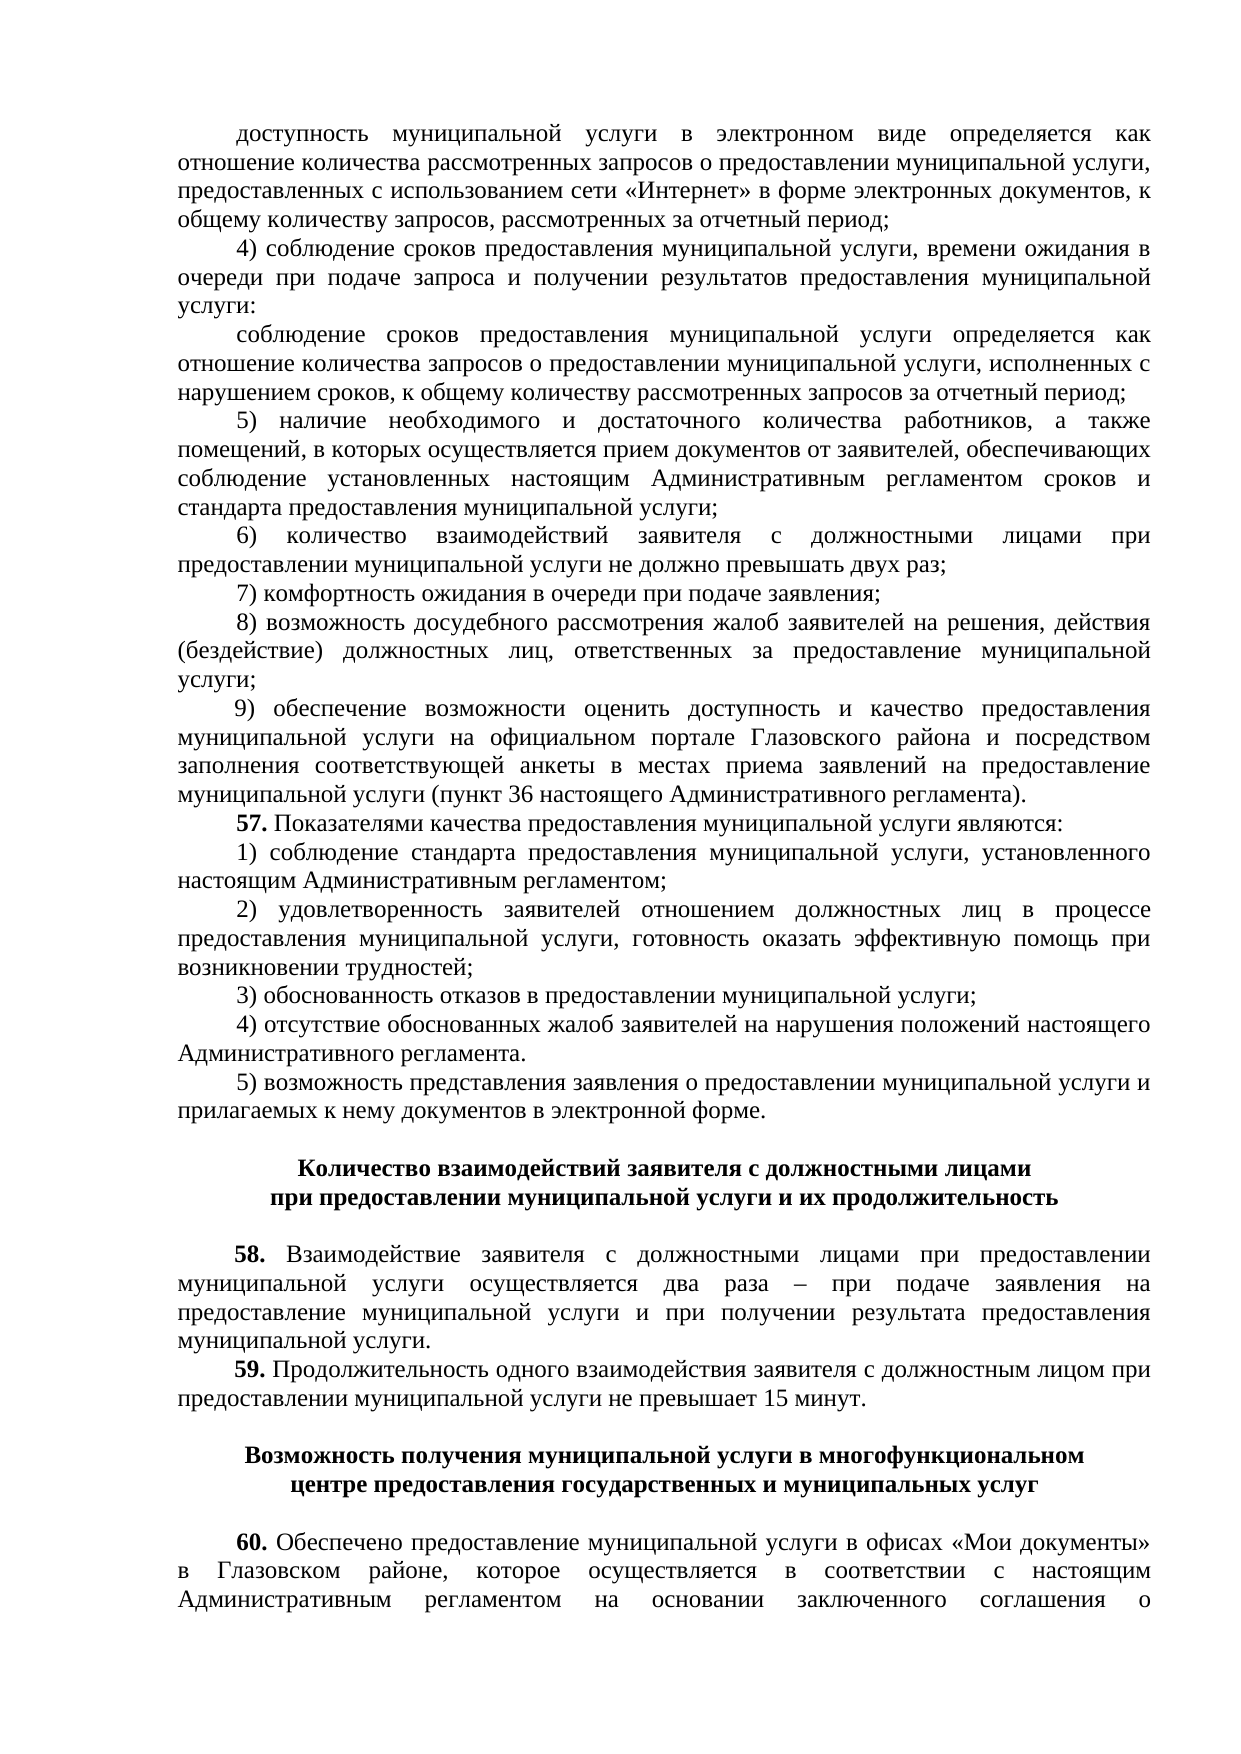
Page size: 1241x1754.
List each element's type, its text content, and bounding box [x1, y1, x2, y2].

text 3) обоснованность отказов в предоставлении муниципальной услуги; [177, 981, 1152, 1009]
text центре предоставления государственных и муниципальных услуг [177, 1469, 1152, 1498]
text 59. Продолжительность одного взаимодействия заявителя с должностным лицом при предоставлении муниципальной услуги не превышает 15 минут. [177, 1354, 1152, 1412]
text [177, 1527, 1152, 1613]
text 5) возможность представления заявления о предоставлении муниципальной услуги и прилагаемых к нему документов в электронной форме. [177, 1067, 1152, 1124]
text 1) соблюдение стандарта предоставления муниципальной услуги, установленного настоящим Административным регламентом; [177, 837, 1152, 894]
text соблюдение сроков предоставления муниципальной услуги определяется как отношение количества запросов о предоставлении муниципальной услуги, исполненных с нарушением сроков, к общему количеству рассмотренных запросов за отчетный период; [177, 319, 1152, 406]
text доступность муниципальной услуги в электронном виде определяется как отношение количества рассмотренных запросов о предоставлении муниципальной услуги, предоставленных с использованием сети «Интернет» в форме электронных документов, к общему количеству запросов, рассмотренных за отчетный период; [177, 118, 1152, 233]
text 4) отсутствие обоснованных жалоб заявителей на нарушения положений настоящего Административного регламента. [177, 1009, 1152, 1067]
text 8) возможность досудебного рассмотрения жалоб заявителей на решения, действия (бездействие) должностных лиц, ответственных за предоставление муниципальной услуги; [177, 607, 1152, 693]
text 6) количество взаимодействий заявителя с должностными лицами при предоставлении муниципальной услуги не должно превышать двух раз; [177, 521, 1152, 578]
text 5) наличие необходимого и достаточного количества работников, а также помещений, в которых осуществляется прием документов от заявителей, обеспечивающих соблюдение установленных настоящим Административным регламентом сроков и стандарта предоставления муниципальной услуги; [177, 406, 1152, 521]
text 57. Показателями качества предоставления муниципальной услуги являются: [177, 808, 1152, 837]
text при предоставлении муниципальной услуги и их продолжительность [177, 1182, 1152, 1211]
text Количество взаимодействий заявителя с должностными лицами [177, 1153, 1152, 1182]
text 58. Взаимодействие заявителя с должностными лицами при предоставлении муниципальной услуги осуществляется два раза – при подаче заявления на предоставление муниципальной услуги и при получении результата предоставления муниципальной услуги. [177, 1239, 1152, 1354]
text 9) обеспечение возможности оценить доступность и качество предоставления муниципальной услуги на официальном портале Глазовского района и посредством заполнения соответствующей анкеты в местах приема заявлений на предоставление муниципальной услуги (пункт 36 настоящего Административного регламента). [177, 693, 1152, 808]
text 4) соблюдение сроков предоставления муниципальной услуги, времени ожидания в очереди при подаче запроса и получении результатов предоставления муниципальной услуги: [177, 233, 1152, 319]
text 7) комфортность ожидания в очереди при подаче заявления; [177, 578, 1152, 607]
text Возможность получения муниципальной услуги в многофункциональном [177, 1441, 1152, 1469]
text 2) удовлетворенность заявителей отношением должностных лиц в процессе предоставления муниципальной услуги, готовность оказать эффективную помощь при возникновении трудностей; [177, 894, 1152, 981]
